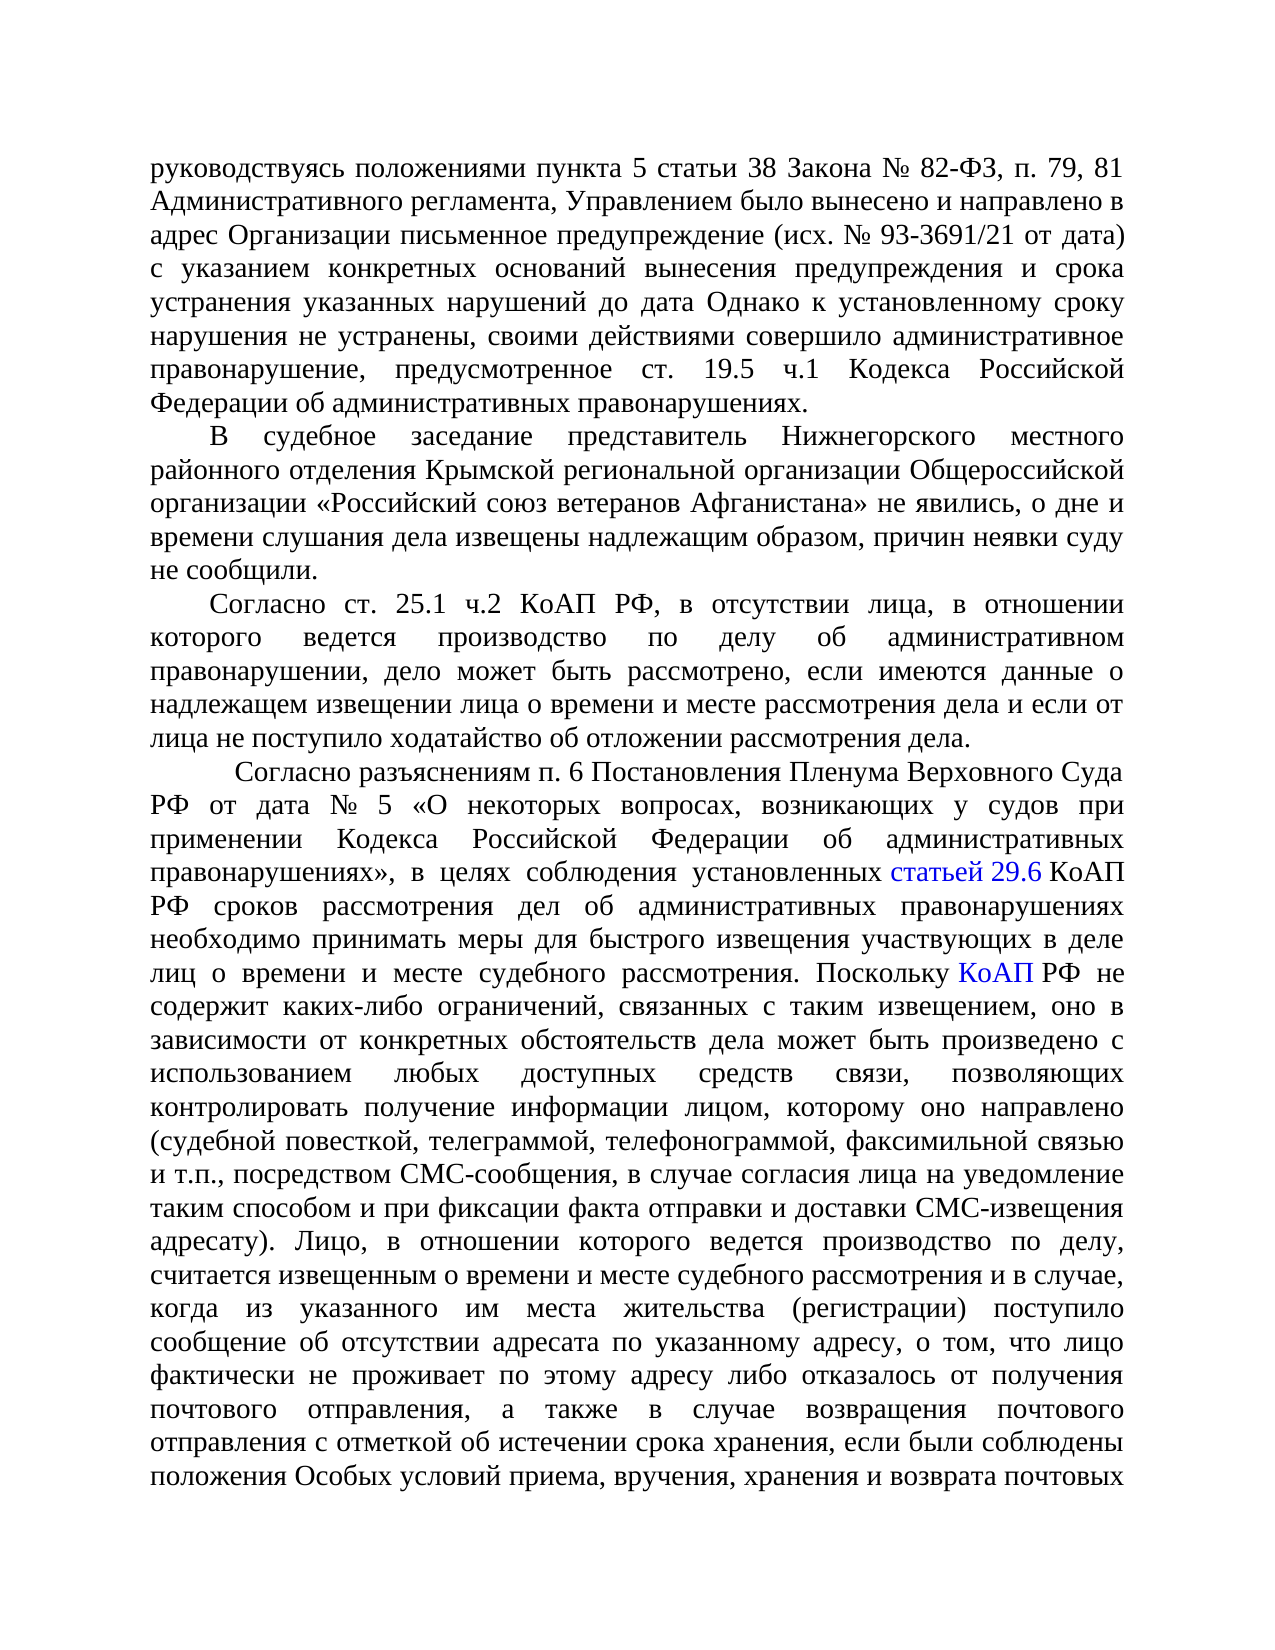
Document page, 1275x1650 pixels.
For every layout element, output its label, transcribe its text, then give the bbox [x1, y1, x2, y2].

text Согласно ст. 25.1 ч.2 КоАП РФ, в отсутствии лица, в отношении которого ведется производство по делу об административном правонарушении, дело может быть рассмотрено, если имеются данные о надлежащем извещении лица о времени и месте рассмотрения дела и если от лица не поступило ходатайство об отложении рассмотрения дела. [150, 586, 1125, 754]
text В судебное заседание представитель Нижнегорского местного районного отделения Крымской региональной организации Общероссийской организации «Российский союз ветеранов Афганистана» не явились, о дне и времени слушания дела извещены надлежащим образом, причин неявки суду не сообщили. [150, 418, 1125, 586]
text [150, 150, 1125, 418]
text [150, 754, 1125, 1492]
